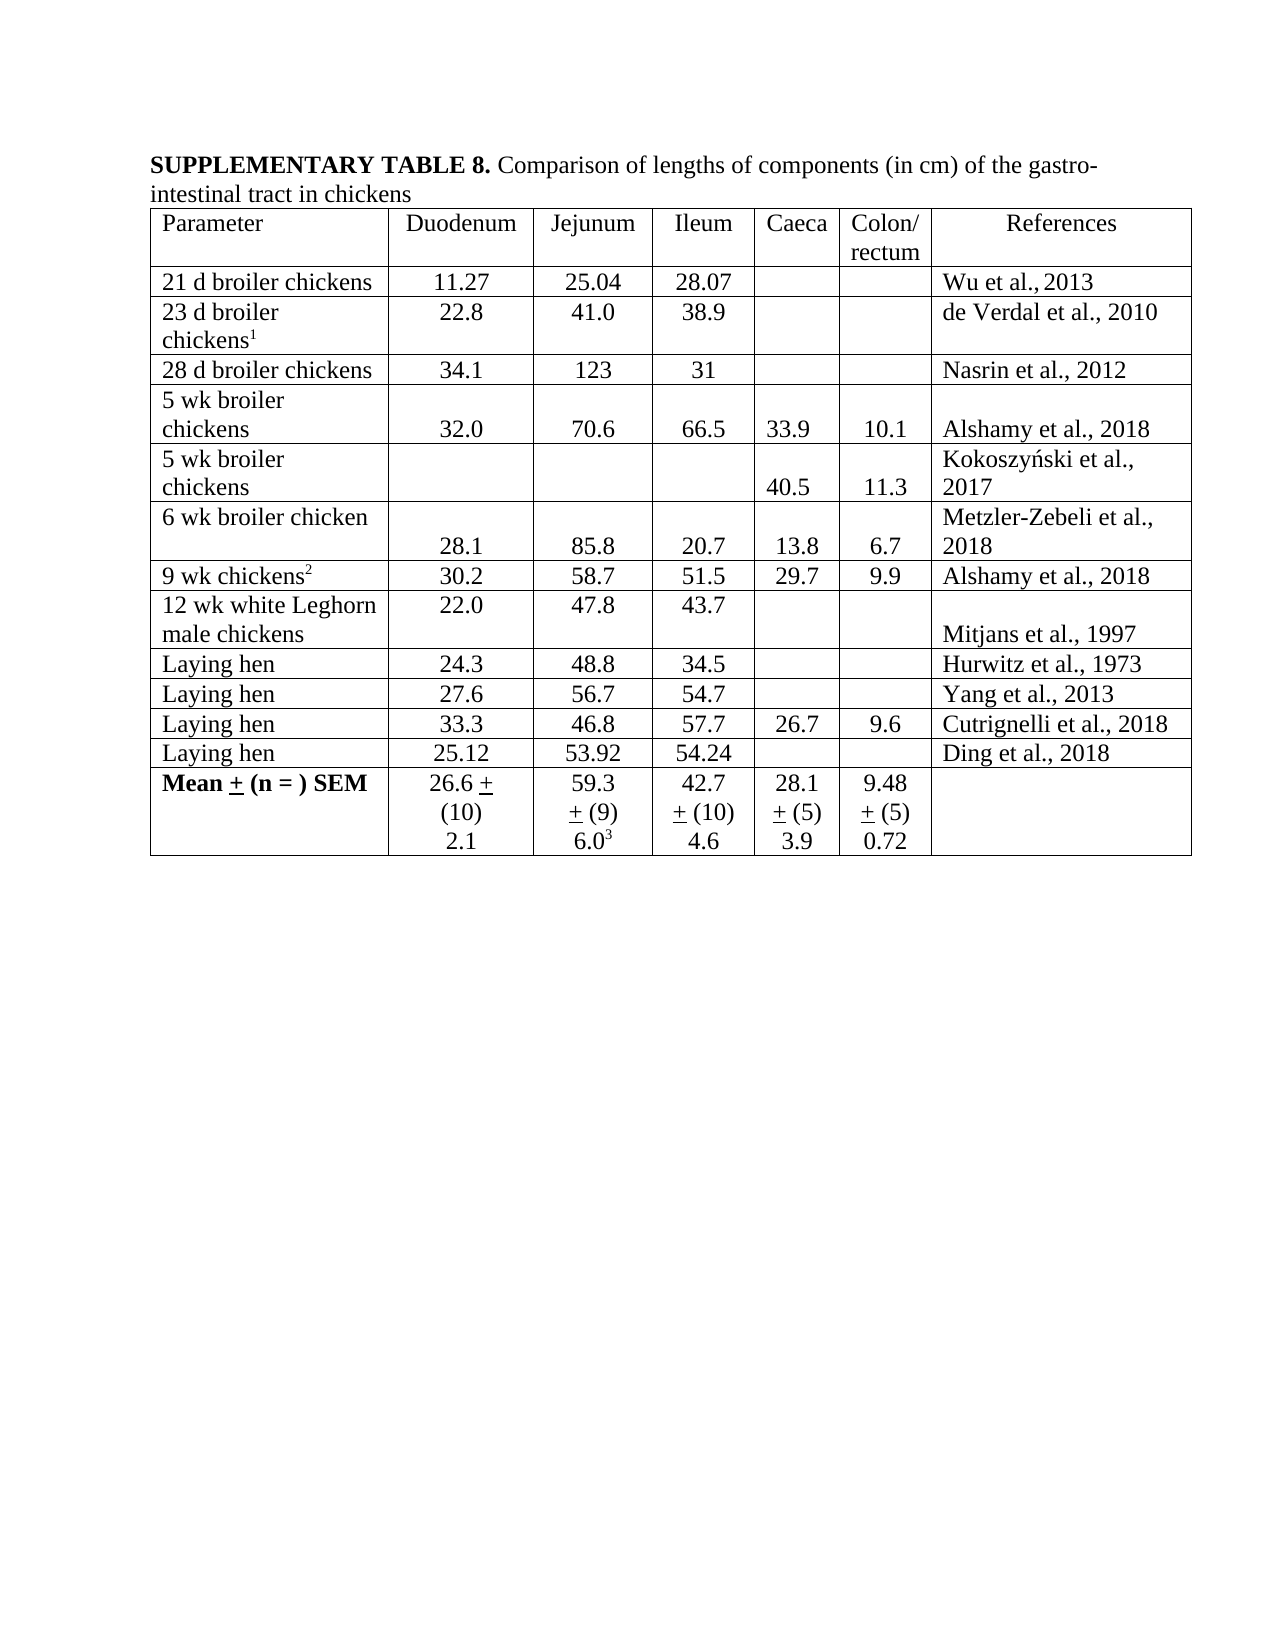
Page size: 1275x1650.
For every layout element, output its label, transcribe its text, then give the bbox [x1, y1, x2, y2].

table_cell 28.07 [653, 267, 754, 296]
table_cell 41.0 [534, 297, 652, 354]
table_cell Yang et al., 2013 [932, 679, 1191, 708]
table_cell 54.24 [653, 739, 754, 767]
table_cell 34.1 [389, 355, 533, 384]
table_header References [932, 209, 1191, 266]
table_cell Mean + (n = ) SEM [151, 768, 388, 854]
table_cell [389, 444, 533, 501]
table_cell Laying hen [151, 709, 388, 737]
table_cell Mitjans et al., 1997 [932, 591, 1191, 648]
table_cell Metzler-Zebeli et al., 2018 [932, 502, 1191, 560]
text SUPPLEMENTARY TABLE 8. Comparison of lengths of components (in cm) of the gastro-intestinal tract in chickens [150, 150, 1125, 207]
table_cell 28.1 [389, 502, 533, 560]
table_cell 25.12 [389, 739, 533, 767]
table_cell 24.3 [389, 649, 533, 678]
table_cell [534, 444, 652, 501]
table_cell 28 d broiler chickens [151, 355, 388, 384]
table_cell 48.8 [534, 649, 652, 678]
table_cell 9.48 + (5) 0.72 [840, 768, 931, 854]
table_cell 29.7 [755, 561, 839, 589]
table_cell 23 d broiler chickens1 [151, 297, 388, 354]
table_header Duodenum [389, 209, 533, 266]
table_cell 12 wk white Leghorn male chickens [151, 591, 388, 648]
table_cell [840, 739, 931, 767]
table_cell [932, 768, 1191, 854]
table_cell 123 [534, 355, 652, 384]
table_header Jejunum [534, 209, 652, 266]
table_cell Laying hen [151, 649, 388, 678]
table_cell [840, 679, 931, 708]
table_cell 11.3 [840, 444, 931, 501]
table_cell [755, 297, 839, 354]
table_cell 10.1 [840, 385, 931, 443]
table_cell Nasrin et al., 2012 [932, 355, 1191, 384]
table_cell 66.5 [653, 385, 754, 443]
table_cell [840, 267, 931, 296]
table_cell 26.6 + (10) 2.1 [389, 768, 533, 854]
table_header Colon/ rectum [840, 209, 931, 266]
table_cell [840, 591, 931, 648]
table_cell [840, 649, 931, 678]
table_cell 47.8 [534, 591, 652, 648]
table_cell [755, 739, 839, 767]
table_cell 33.9 [755, 385, 839, 443]
table_cell 22.0 [389, 591, 533, 648]
table_cell 40.5 [755, 444, 839, 501]
table_cell 56.7 [534, 679, 652, 708]
table_cell 46.8 [534, 709, 652, 737]
table_cell Hurwitz et al., 1973 [932, 649, 1191, 678]
table_cell 58.7 [534, 561, 652, 589]
table_header Caeca [755, 209, 839, 266]
table_cell 51.5 [653, 561, 754, 589]
table_cell 27.6 [389, 679, 533, 708]
table_cell 9.9 [840, 561, 931, 589]
table_cell 38.9 [653, 297, 754, 354]
table_cell 43.7 [653, 591, 754, 648]
table_cell [653, 444, 754, 501]
table_cell 31 [653, 355, 754, 384]
table_cell Laying hen [151, 679, 388, 708]
table_cell Wu et al., 2013 [932, 267, 1191, 296]
table_cell 6 wk broiler chicken [151, 502, 388, 560]
table_cell 5 wk broiler chickens [151, 385, 388, 443]
table_cell 20.7 [653, 502, 754, 560]
table_cell 13.8 [755, 502, 839, 560]
table_cell 33.3 [389, 709, 533, 737]
table_cell [755, 679, 839, 708]
table_cell 28.1 + (5) 3.9 [755, 768, 839, 854]
table_header Ileum [653, 209, 754, 266]
table_cell 9 wk chickens2 [151, 561, 388, 589]
table_cell 21 d broiler chickens [151, 267, 388, 296]
table_header Parameter [151, 209, 388, 266]
table_cell 25.04 [534, 267, 652, 296]
table_cell 11.27 [389, 267, 533, 296]
table_cell 32.0 [389, 385, 533, 443]
table_cell [840, 297, 931, 354]
table_cell 6.7 [840, 502, 931, 560]
table_cell 59.3 + (9) 6.03 [534, 768, 652, 854]
table_cell 42.7 + (10) 4.6 [653, 768, 754, 854]
table_cell 54.7 [653, 679, 754, 708]
table_cell [755, 355, 839, 384]
table_cell 30.2 [389, 561, 533, 589]
table_cell 22.8 [389, 297, 533, 354]
table_cell Ding et al., 2018 [932, 739, 1191, 767]
table_cell de Verdal et al., 2010 [932, 297, 1191, 354]
table_cell Alshamy et al., 2018 [932, 385, 1191, 443]
table_cell 85.8 [534, 502, 652, 560]
table_cell 5 wk broiler chickens [151, 444, 388, 501]
table_cell [755, 649, 839, 678]
table_cell Alshamy et al., 2018 [932, 561, 1191, 589]
table_cell 57.7 [653, 709, 754, 737]
table_cell 53.92 [534, 739, 652, 767]
table_cell Laying hen [151, 739, 388, 767]
table_cell Kokoszyński et al., 2017 [932, 444, 1191, 501]
table_cell 70.6 [534, 385, 652, 443]
table_cell [755, 267, 839, 296]
table_cell 9.6 [840, 709, 931, 737]
table_cell 34.5 [653, 649, 754, 678]
table_cell Cutrignelli et al., 2018 [932, 709, 1191, 737]
table_cell [755, 591, 839, 648]
table_cell [840, 355, 931, 384]
table_cell 26.7 [755, 709, 839, 737]
